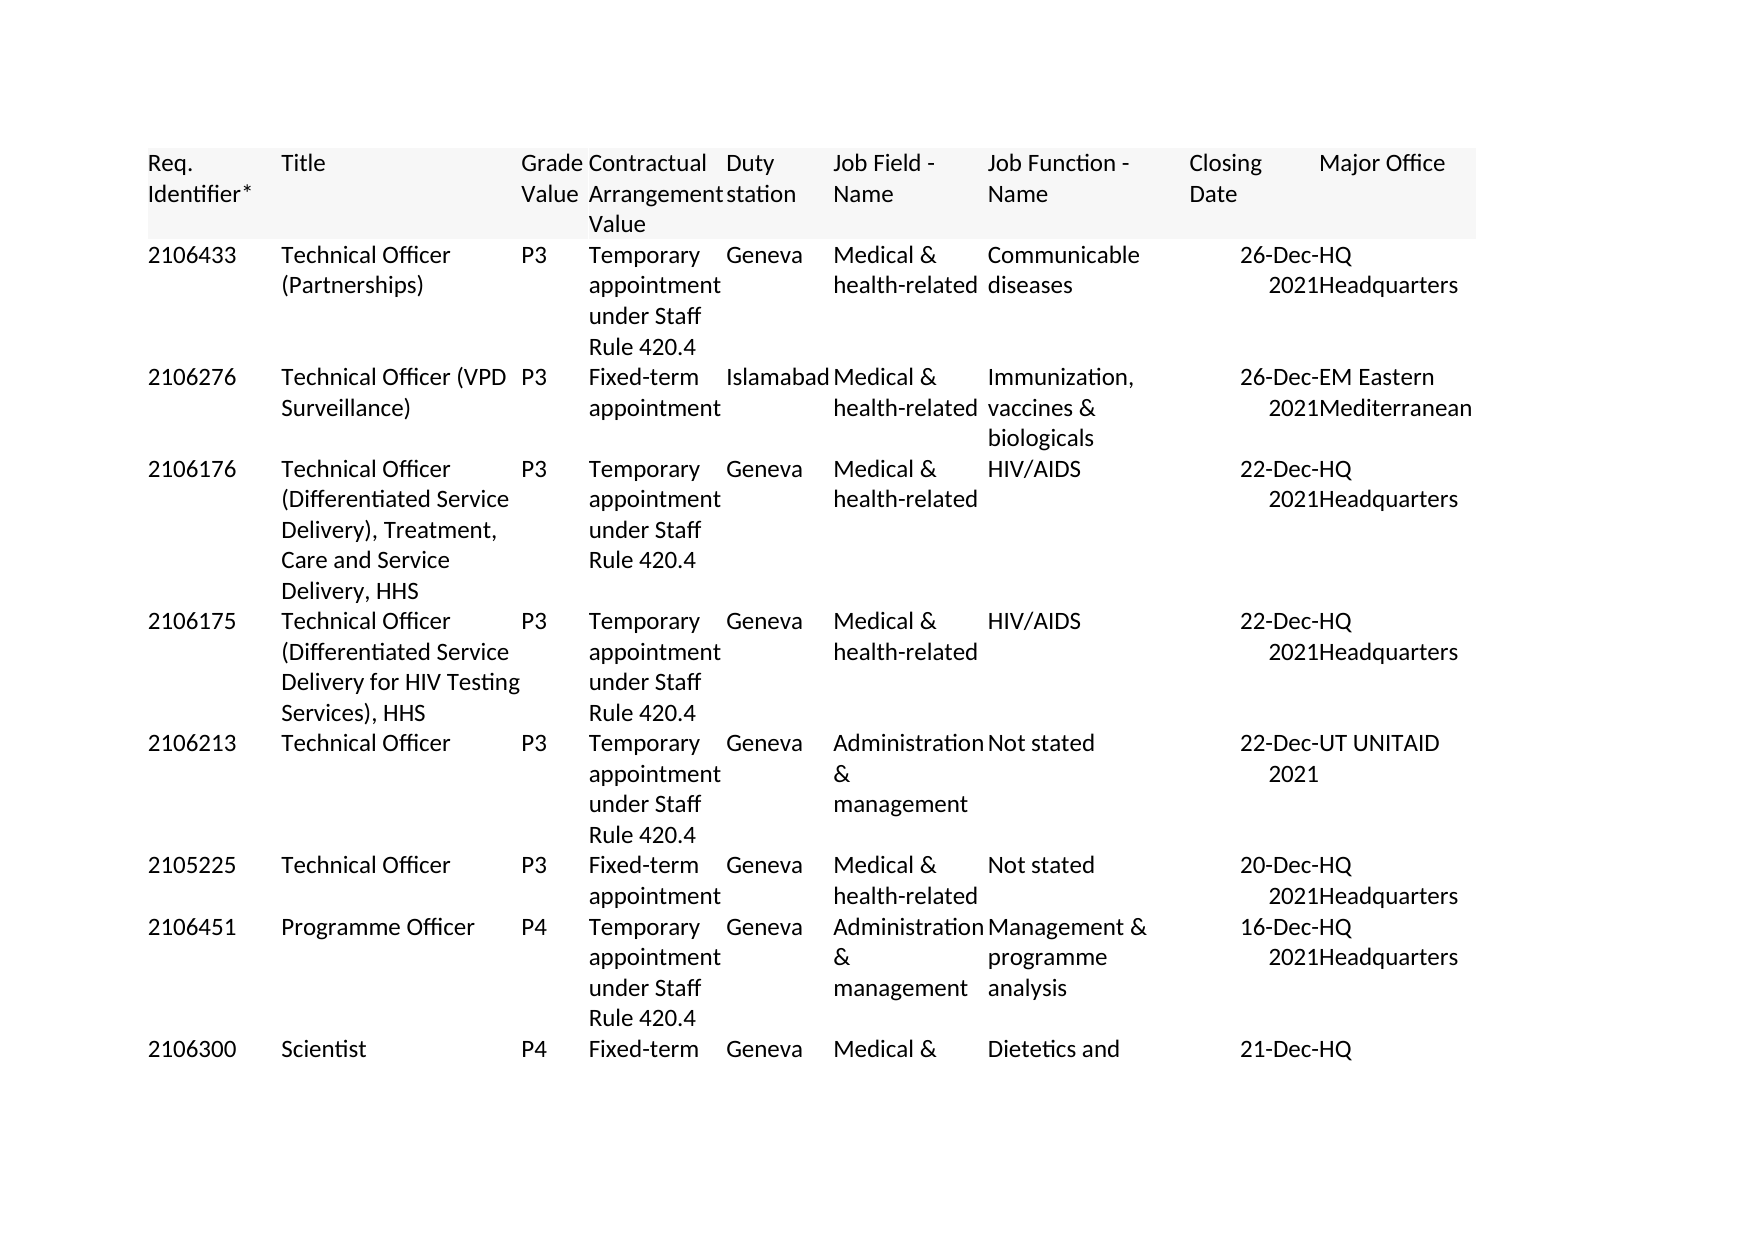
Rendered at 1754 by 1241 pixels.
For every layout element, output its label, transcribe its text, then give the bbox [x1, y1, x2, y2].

table_cell 2106176 [148, 453, 281, 605]
table_cell UT UNITAID [1319, 728, 1476, 849]
table_cell Medical & health-related [833, 239, 988, 361]
table_cell Temporary appointment under Staff Rule 420.4 [589, 728, 726, 849]
table_cell Technical Officer [281, 728, 521, 849]
table_cell P3 [521, 361, 588, 453]
table_cell P3 [521, 605, 588, 727]
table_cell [589, 1033, 726, 1063]
table_cell Programme Officer [281, 911, 521, 1033]
table_cell Medical & health-related [833, 605, 988, 727]
table_cell 2106300 [148, 1033, 281, 1063]
table_header Title [281, 148, 521, 239]
table_cell Communicable diseases [988, 239, 1189, 361]
table_cell 2106213 [148, 728, 281, 849]
table_cell Temporary appointment under Staff Rule 420.4 [589, 239, 726, 361]
table_header Duty station [726, 148, 833, 239]
table_cell Geneva [726, 911, 833, 1033]
table_cell 22-Dec-2021 [1189, 728, 1319, 849]
table_cell P3 [521, 850, 588, 911]
table_cell Geneva [726, 453, 833, 605]
table_cell 2105225 [148, 850, 281, 911]
table_cell 21-Dec-2021 [1189, 1033, 1319, 1063]
table_cell Geneva [726, 850, 833, 911]
table_cell 22-Dec-2021 [1189, 453, 1319, 605]
table_cell 16-Dec-2021 [1189, 911, 1319, 1033]
table_cell Geneva [726, 239, 833, 361]
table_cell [988, 1033, 1189, 1063]
table_header Major Office [1319, 148, 1476, 239]
table_cell Medical & health-related [833, 850, 988, 911]
table_cell Fixed-term appointment [589, 361, 726, 453]
table_cell HQ Headquarters [1319, 850, 1476, 911]
table_cell P4 [521, 1033, 588, 1063]
table_cell Technical Officer [281, 850, 521, 911]
table_cell Technical Officer (Differentiated Service Delivery for HIV Testing Services), HHS [281, 605, 521, 727]
table_cell HQ Headquarters [1319, 911, 1476, 1033]
table_cell Medical & health-related [833, 361, 988, 453]
table_cell Not stated [988, 728, 1189, 849]
table_cell Not stated [988, 850, 1189, 911]
table_cell Immunization, vaccines & biologicals [988, 361, 1189, 453]
table_cell Scientist [281, 1033, 521, 1063]
table_cell Geneva [726, 1033, 833, 1063]
table_cell P3 [521, 239, 588, 361]
table_cell HQ Headquarters [1319, 605, 1476, 727]
table_cell Medical & health-related [833, 453, 988, 605]
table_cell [833, 1033, 988, 1063]
table_cell 2106175 [148, 605, 281, 727]
table_cell Temporary appointment under Staff Rule 420.4 [589, 605, 726, 727]
table_header Job Field - Name [833, 148, 988, 239]
table_cell HIV/AIDS [988, 453, 1189, 605]
table_cell Administration & management [833, 728, 988, 849]
table_cell HQ Headquarters [1319, 1033, 1476, 1063]
table_cell 2106276 [148, 361, 281, 453]
table_cell EM Eastern Mediterranean [1319, 361, 1476, 453]
table_cell P4 [521, 911, 588, 1033]
table_cell HQ Headquarters [1319, 453, 1476, 605]
table_cell 2106451 [148, 911, 281, 1033]
table_cell Administration & management [833, 911, 988, 1033]
table_cell HIV/AIDS [988, 605, 1189, 727]
table_header Contractual Arrangement Value [589, 148, 726, 239]
table_header Job Function - Name [988, 148, 1189, 239]
table_cell 26-Dec-2021 [1189, 361, 1319, 453]
table_header Grade Value [521, 148, 588, 239]
table_cell P3 [521, 728, 588, 849]
table_cell 20-Dec-2021 [1189, 850, 1319, 911]
table_header Req. Identifier* [148, 148, 281, 239]
table_cell Islamabad [726, 361, 833, 453]
table_cell Technical Officer (Differentiated Service Delivery), Treatment, Care and Service Delivery, HHS [281, 453, 521, 605]
table_cell Temporary appointment under Staff Rule 420.4 [589, 453, 726, 605]
table_cell 26-Dec-2021 [1189, 239, 1319, 361]
table_cell 2106433 [148, 239, 281, 361]
table_cell HQ Headquarters [1319, 239, 1476, 361]
table_cell Geneva [726, 728, 833, 849]
table_cell Geneva [726, 605, 833, 727]
table_cell Management & programme analysis [988, 911, 1189, 1033]
table_header Closing Date [1189, 148, 1319, 239]
table_cell Temporary appointment under Staff Rule 420.4 [589, 911, 726, 1033]
table_cell Technical Officer (Partnerships) [281, 239, 521, 361]
table_cell Technical Officer (VPD Surveillance) [281, 361, 521, 453]
table_cell 22-Dec-2021 [1189, 605, 1319, 727]
table_cell Fixed-term appointment [589, 850, 726, 911]
table_cell P3 [521, 453, 588, 605]
